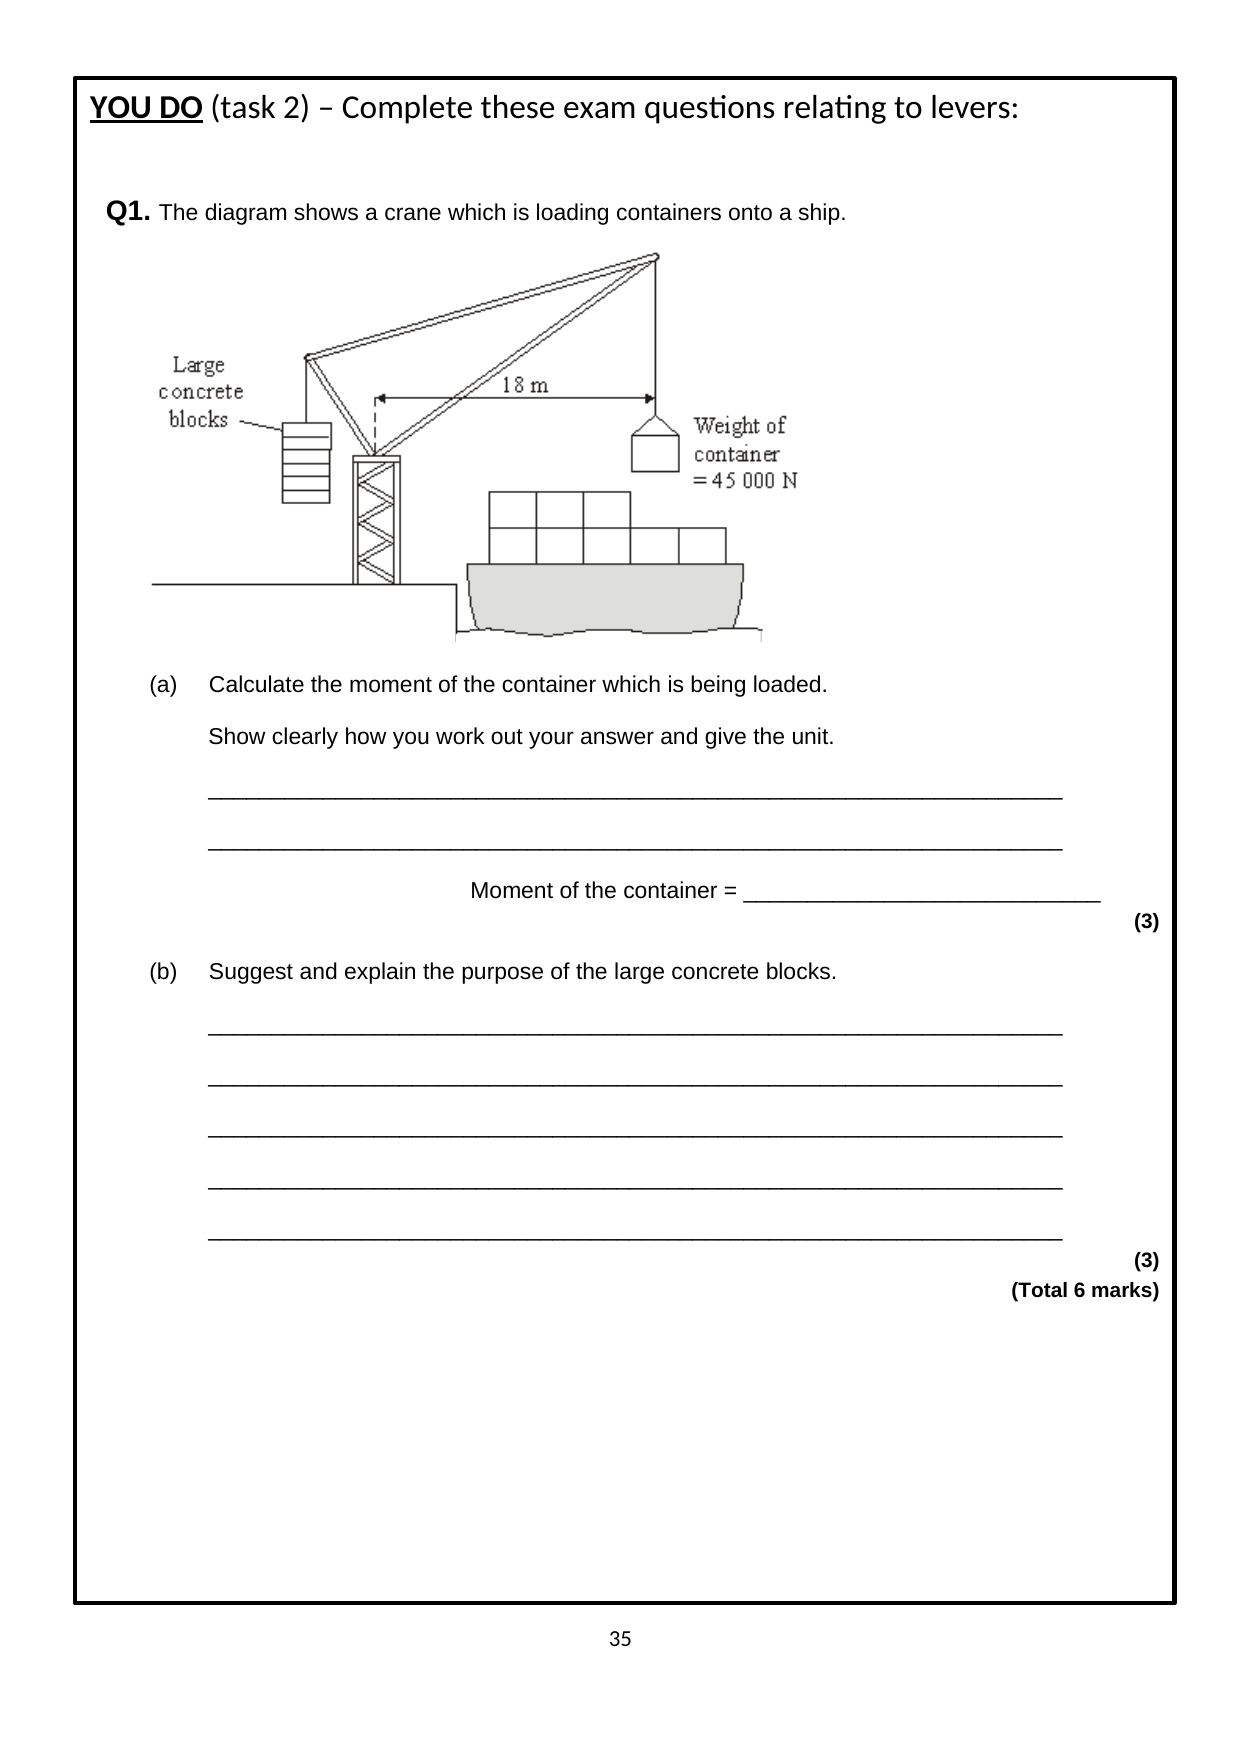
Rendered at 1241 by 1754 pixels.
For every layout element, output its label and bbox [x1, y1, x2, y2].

picture [149, 251, 799, 642]
